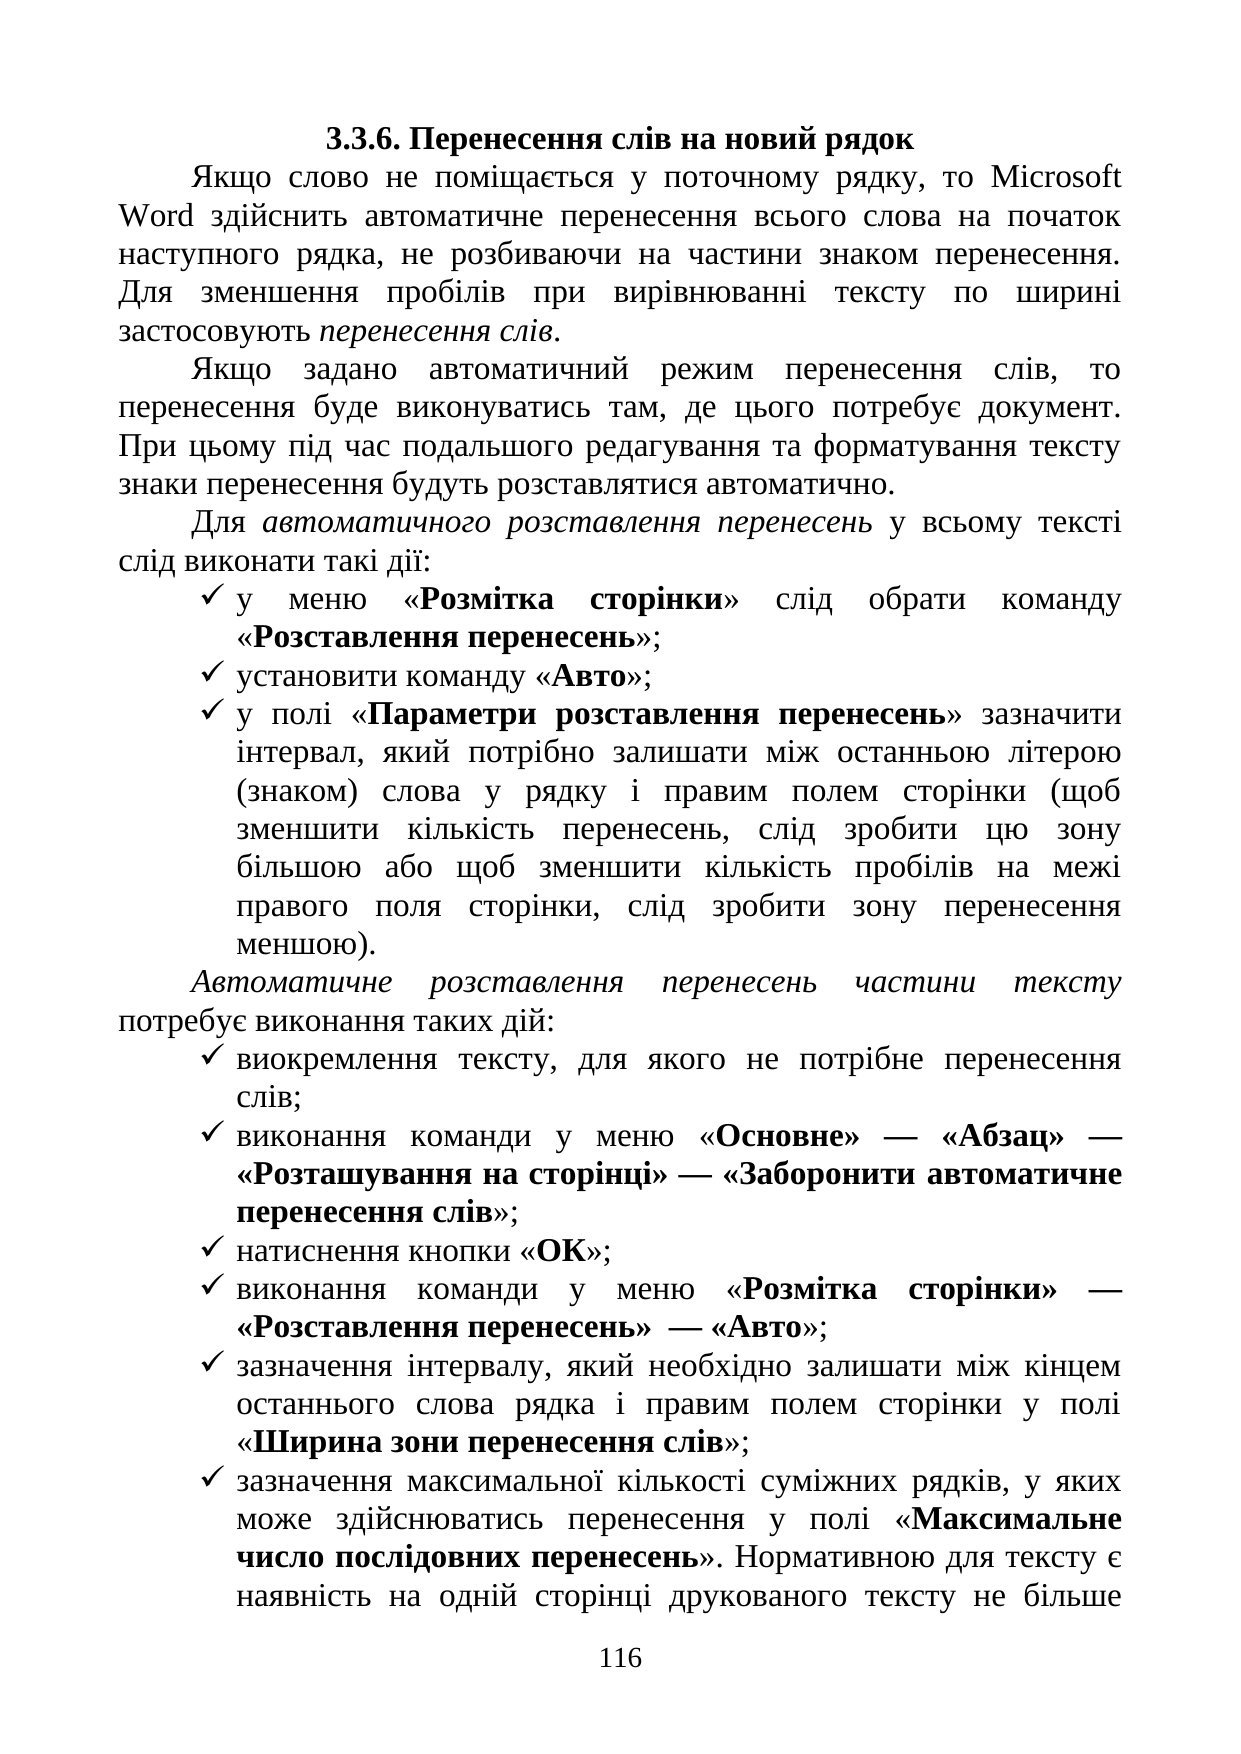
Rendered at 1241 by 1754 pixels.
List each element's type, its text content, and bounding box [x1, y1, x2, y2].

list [199, 1460, 1122, 1613]
text Автоматичне розставлення перенесень частини тексту потребує виконання таких дій: [118, 961, 1122, 1038]
text Для автоматичного розставлення перенесень у всьому тексті слід виконати такі дії: [118, 501, 1122, 578]
list виконання команди у меню «Основне» — «Абзац» — «Розташування на сторінці» — «Заборонити автоматичне перенесення слів»; [199, 1115, 1122, 1230]
list у меню «Розмітка сторінки» слід обрати команду «Розставлення перенесень»; [199, 578, 1122, 655]
list натиснення кнопки «ОК»; [199, 1230, 1122, 1268]
list установити команду «Авто»; [199, 655, 1122, 693]
text Якщо слово не поміщається у поточному рядку, то Місrosoft Word здійснить автоматичне перенесення всього слова на початок наступного рядка, не розбиваючи на частини знаком перенесення. Для зменшення пробілів при вирівнюванні тексту по ширині застосовують перенесення слів. [118, 156, 1122, 348]
list у полі «Параметри розставлення перенесень» зазначити інтервал, який потрібно залишати між останньою літерою (знаком) слова у рядку і правим полем сторінки (щоб зменшити кількість перенесень, слід зробити цю зону більшою або щоб зменшити кількість пробілів на межі правого поля сторінки, слід зробити зону перенесення меншою). [199, 693, 1122, 961]
list зазначення інтервалу, який необхідно залишати між кінцем останнього слова рядка і правим полем сторінки у полі «Ширина зони перенесення слів»; [199, 1345, 1122, 1460]
list виокремлення тексту, для якого не потрібне перенесення слів; [199, 1038, 1122, 1115]
text 3.3.6. Перенесення слів на новий рядок [118, 118, 1122, 156]
list виконання команди у меню «Розмітка сторінки» — «Розставлення перенесень» — «Авто»; [199, 1268, 1122, 1345]
text Якщо задано автоматичний режим перенесення слів, то перенесення буде виконуватись там, де цього потребує документ. При цьому під час подальшого редагування та форматування тексту знаки перенесення будуть розставлятися автоматично. [118, 348, 1122, 501]
